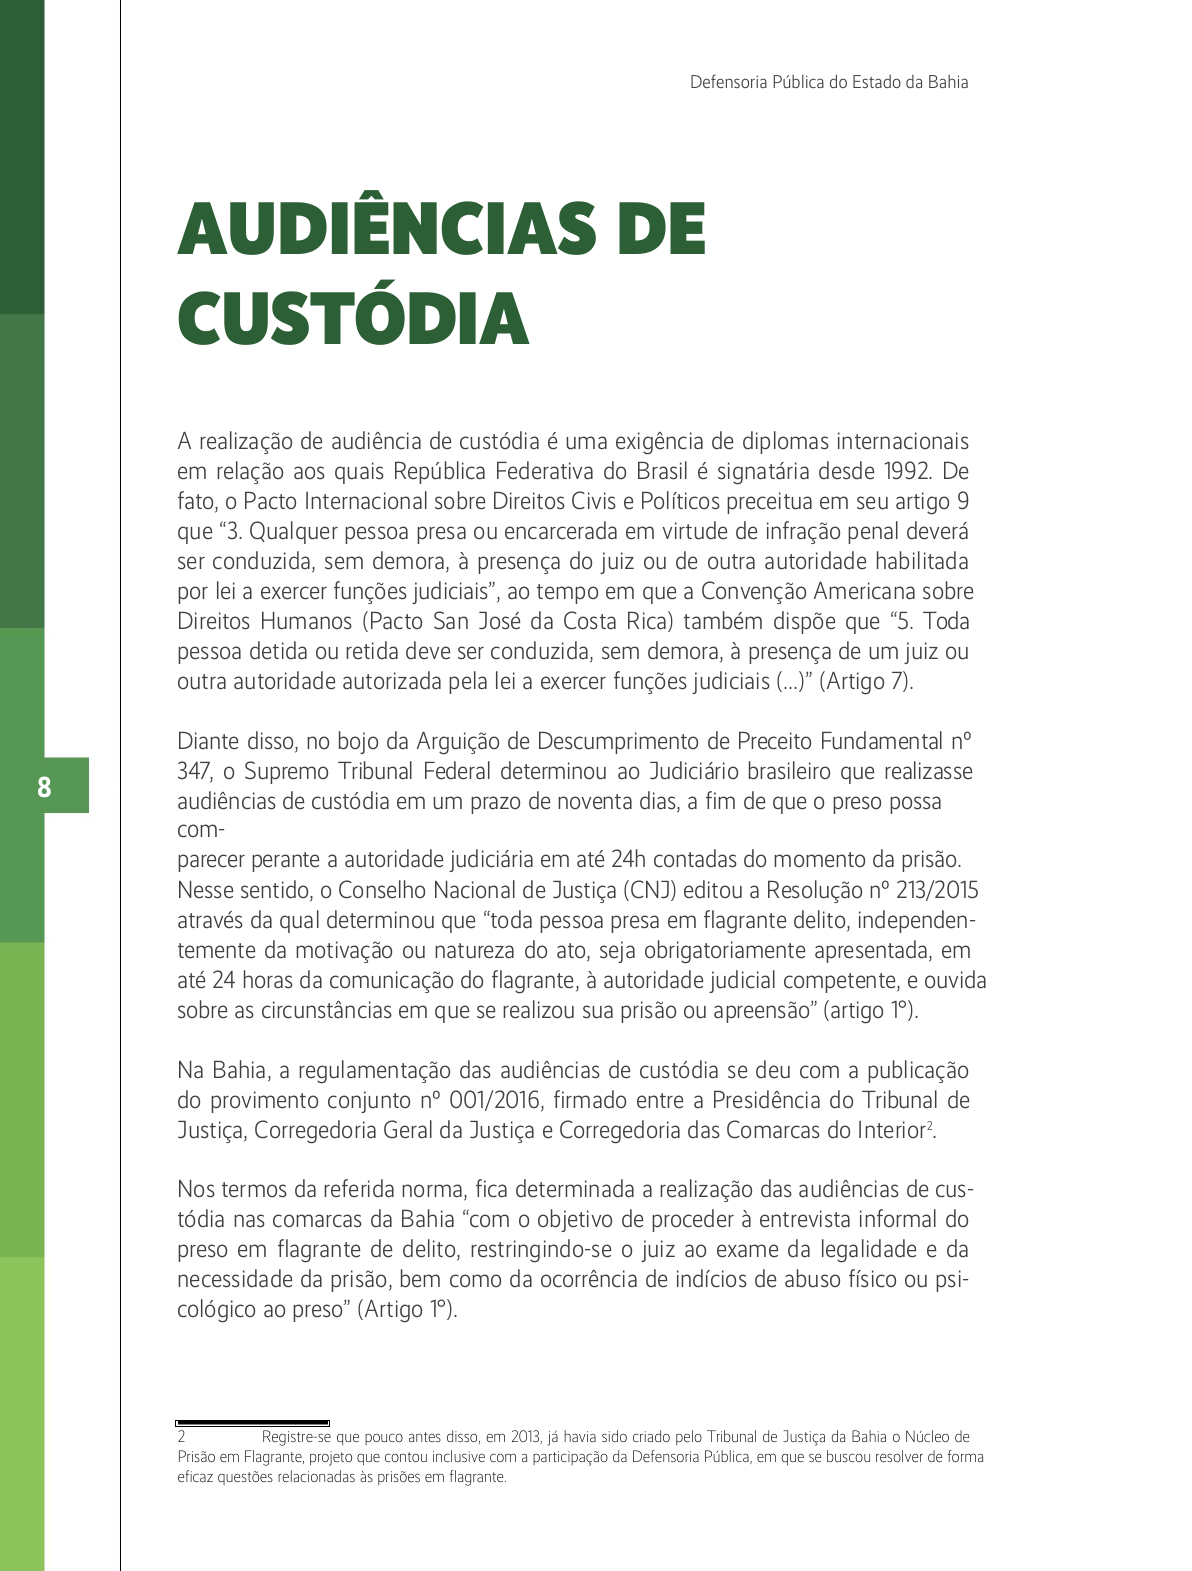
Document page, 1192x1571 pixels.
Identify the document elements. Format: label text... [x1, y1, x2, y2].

text Direitos Humanos (Pacto San José da Costa Rica) também dispõe que “5. Toda [177, 607, 994, 635]
text 47, o Supremo Tribunal Federal determinou ao Judiciário brasileiro que realizasse [188, 757, 993, 785]
text preso em ﬂagrante de delito, restringindo-se o juiz ao exame da legalidade e da [177, 1235, 994, 1263]
text 2 [177, 1427, 210, 1446]
text Nos termos da referida norma, ﬁca determinada a realização das audiências de cus- [177, 1175, 994, 1203]
text por lei a exercer funções judiciais”, ao tempo em que a Convenção Americana sobre [177, 577, 994, 605]
text Nesse sentido, o Conselho Nacional de Justiça (CNJ) editou a Resolução nº 213/2015 [177, 876, 994, 904]
text que “3. Qualquer pessoa presa ou encarcerada em virtude de infração penal deverá [177, 517, 994, 545]
text até 24 horas da comunicação do ﬂagrante, à autoridade judicial competente, e ouvida [177, 966, 994, 994]
text outra autoridade autorizada pela lei a exercer funções judiciais (...)” (Artigo 7). [177, 667, 994, 695]
text A realização de audiência de custódia é uma exigência de diplomas internacionais [177, 427, 994, 455]
text do provimento conjunto nº 001/2016, ﬁrmado entre a Presidência do Tribunal de [177, 1086, 993, 1114]
text CUSTÓDIA [177, 273, 731, 363]
text necessidade da prisão, bem como da ocorrência de indícios de abuso físico ou psi- [177, 1265, 994, 1293]
text fato, o Pacto Internacional sobre Direitos Civis e Políticos preceitua em seu artigo 9 [177, 487, 994, 515]
text Registre-se que pouco antes disso, em 2013, já havia sido criado pelo Tribunal de Justiça da Bahia o Núcleo de [262, 1427, 994, 1446]
picture [0, 0, 120, 1571]
text em relação aos quais República Federativa do Brasil é signatária desde 1992. De [177, 457, 994, 485]
text Diante disso, no bojo da Arguição de Descumprimento de Preceito Fundamental nº [177, 727, 993, 755]
text tódia nas comarcas da Bahia “com o objetivo de proceder à entrevista informal do [177, 1205, 994, 1233]
text sobre as circunstâncias em que se realizou sua prisão ou apreensão” (artigo 1°). [177, 996, 994, 1024]
picture [176, 1421, 329, 1426]
text Prisão em Flagrante, projeto que contou inclusive com a participação da Defensoria Pública, em que se buscou resolver de forma [177, 1447, 993, 1466]
text audiências de custódia em um prazo de noventa dias, a ﬁm de que o preso possa com- [177, 787, 994, 843]
text eﬁcaz questões relacionadas às prisões em ﬂagrante. [177, 1467, 993, 1486]
text temente da motivação ou natureza do ato, seja obrigatoriamente apresentada, em [177, 936, 994, 964]
text Justiça, Corregedoria Geral da Justiça e Corregedoria das Comarcas do Interior2. [177, 1116, 993, 1144]
text cológico ao preso” (Artigo 1°). [177, 1295, 994, 1323]
text Defensoria Pública do Estado da Bahia [690, 72, 993, 93]
text pessoa detida ou retida deve ser conduzida, sem demora, à presença de um juiz ou [177, 637, 994, 665]
text ser conduzida, sem demora, à presença do juiz ou de outra autoridade habilitada [177, 547, 994, 575]
text AUDIÊNCIAS DE [177, 182, 731, 273]
text através da qual determinou que “toda pessoa presa em ﬂagrante delito, independen- [177, 906, 994, 934]
text 8 [37, 770, 77, 804]
text Na Bahia, a regulamentação das audiências de custódia se deu com a publicação [177, 1056, 993, 1084]
text parecer perante a autoridade judiciária em até 24h contadas do momento da prisão. [177, 845, 994, 873]
